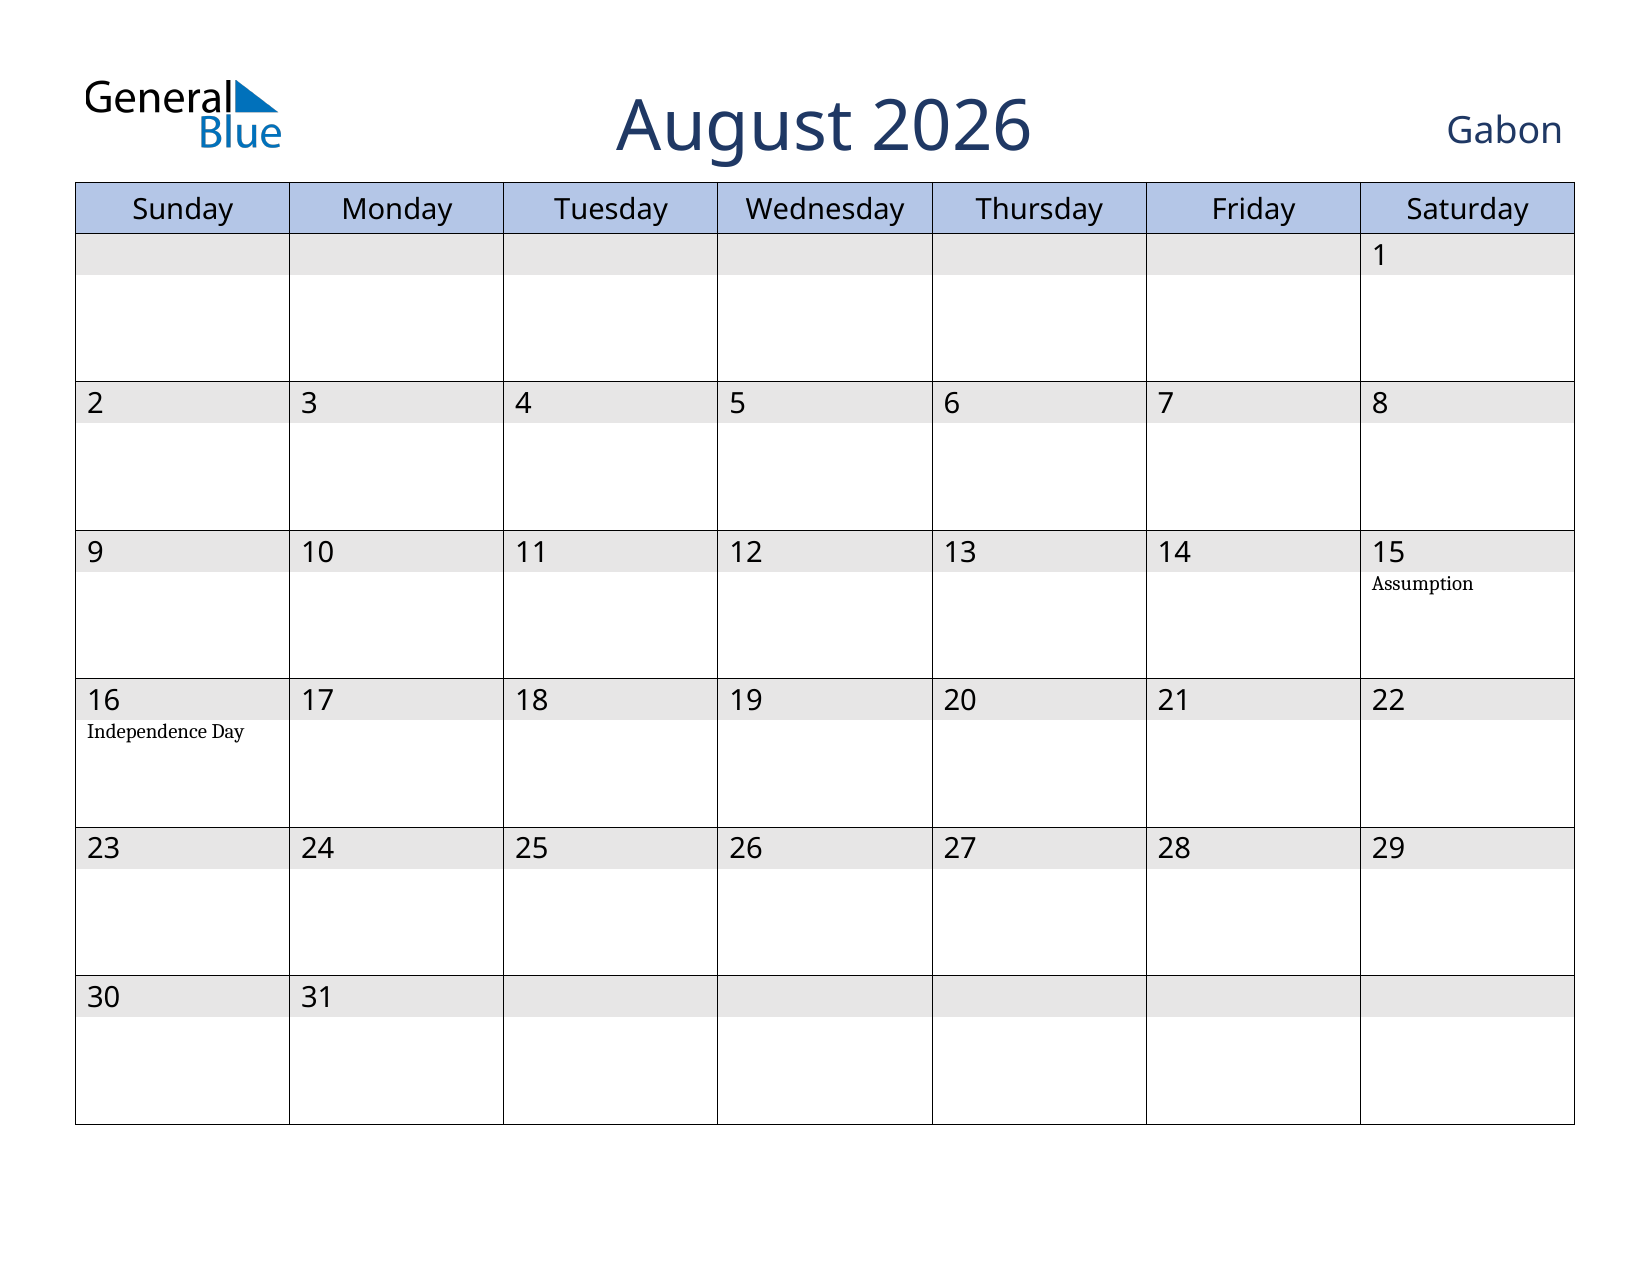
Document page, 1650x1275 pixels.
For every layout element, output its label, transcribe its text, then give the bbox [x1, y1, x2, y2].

table_cell 3 [290, 382, 503, 423]
table_cell [1361, 720, 1574, 827]
table_cell [1361, 275, 1574, 381]
table_cell 24 [290, 828, 503, 869]
table_cell Wednesday [718, 183, 932, 233]
table_cell 4 [504, 382, 717, 423]
table_cell [76, 423, 289, 530]
table_cell 10 [290, 531, 503, 572]
table_cell [504, 976, 717, 1017]
table_cell [718, 976, 932, 1017]
table_cell Friday [1147, 183, 1360, 233]
table_cell 18 [504, 679, 717, 720]
table_cell 31 [290, 976, 503, 1017]
table_cell 21 [1147, 679, 1360, 720]
table_cell 26 [718, 828, 932, 869]
table_cell [933, 720, 1146, 827]
table_cell 28 [1147, 828, 1360, 869]
table_cell [933, 869, 1146, 975]
table_cell [76, 572, 289, 678]
table_cell [504, 423, 717, 530]
table_cell [718, 1017, 932, 1123]
table_cell 19 [718, 679, 932, 720]
table_cell Assumption [1361, 572, 1574, 678]
table_cell [290, 720, 503, 827]
table_cell 6 [933, 382, 1146, 423]
table_cell [1147, 234, 1360, 275]
table_cell [933, 1017, 1146, 1123]
table_cell [1361, 423, 1574, 530]
table_cell [76, 275, 289, 381]
picture [86, 80, 281, 148]
table_cell 17 [290, 679, 503, 720]
table_cell [76, 869, 289, 975]
table_cell [504, 572, 717, 678]
table_cell 29 [1361, 828, 1574, 869]
table_cell 8 [1361, 382, 1574, 423]
table_cell 11 [504, 531, 717, 572]
table_cell [1147, 869, 1360, 975]
table_cell [718, 423, 932, 530]
table_cell [1361, 1017, 1574, 1123]
table_cell [290, 572, 503, 678]
table_cell 7 [1147, 382, 1360, 423]
table_cell 23 [76, 828, 289, 869]
table_cell [504, 720, 717, 827]
table_cell 15 [1361, 531, 1574, 572]
table_cell Saturday [1361, 183, 1574, 233]
table_cell 25 [504, 828, 717, 869]
table_cell [718, 869, 932, 975]
table_cell [718, 572, 932, 678]
table_cell [933, 275, 1146, 381]
table_cell Independence Day [76, 720, 289, 827]
table_cell [290, 275, 503, 381]
table_cell [933, 976, 1146, 1017]
table_cell 13 [933, 531, 1146, 572]
table_cell [933, 234, 1146, 275]
table_cell 30 [76, 976, 289, 1017]
table_cell [504, 275, 717, 381]
table_cell 14 [1147, 531, 1360, 572]
table_header [76, 75, 503, 182]
table_cell 5 [718, 382, 932, 423]
table_cell [290, 423, 503, 530]
table_cell 27 [933, 828, 1146, 869]
table_cell [76, 1017, 289, 1123]
table_cell [933, 572, 1146, 678]
table_cell [76, 234, 289, 275]
table_cell [1147, 572, 1360, 678]
table_cell [504, 1017, 717, 1123]
table_cell Thursday [933, 183, 1146, 233]
table_cell 16 [76, 679, 289, 720]
table_cell [718, 275, 932, 381]
table_cell Tuesday [504, 183, 717, 233]
table_cell [933, 423, 1146, 530]
table_cell [1361, 976, 1574, 1017]
table_cell [1147, 976, 1360, 1017]
table_cell 20 [933, 679, 1146, 720]
table_cell 22 [1361, 679, 1574, 720]
table_cell 1 [1361, 234, 1574, 275]
table_cell [718, 720, 932, 827]
table_cell [1147, 423, 1360, 530]
table_cell [1147, 720, 1360, 827]
table_cell [1361, 869, 1574, 975]
table_cell 9 [76, 531, 289, 572]
table_cell [290, 234, 503, 275]
table_cell Monday [290, 183, 503, 233]
table_cell [504, 869, 717, 975]
table_header August 2026 [504, 75, 1146, 182]
table_cell [290, 869, 503, 975]
table_cell [1147, 275, 1360, 381]
table_header Gabon [1146, 75, 1574, 182]
table_cell Sunday [76, 183, 289, 233]
table_cell [718, 234, 932, 275]
table_cell 2 [76, 382, 289, 423]
table_cell [1147, 1017, 1360, 1123]
table_cell 12 [718, 531, 932, 572]
table_cell [504, 234, 717, 275]
table_cell [290, 1017, 503, 1123]
